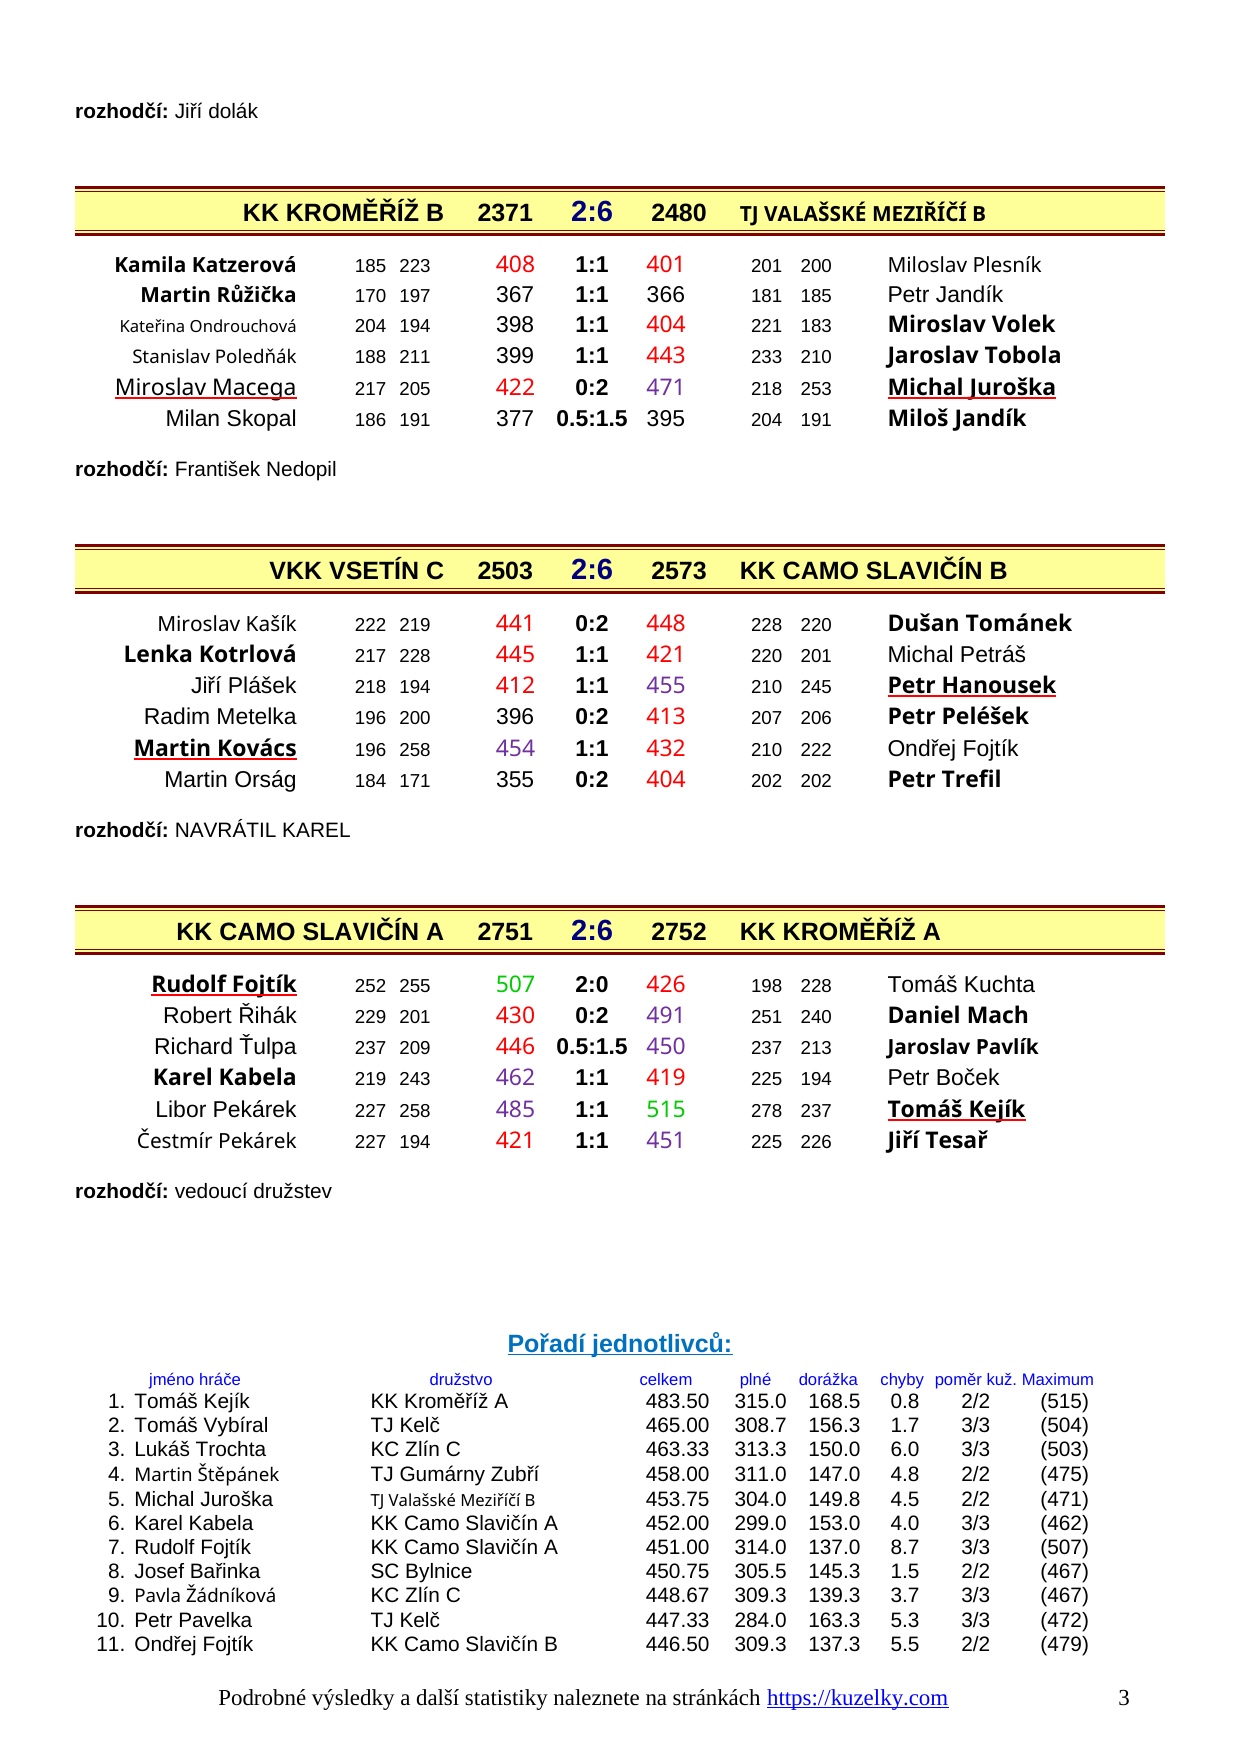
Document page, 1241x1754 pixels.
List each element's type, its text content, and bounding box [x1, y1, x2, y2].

text rozhodčí: NAVRÁTIL KAREL [75, 818, 1165, 842]
text Martin Orság 184 171 355 0:2 404 202 202 Petr Trefil [75, 763, 1165, 794]
text Kateřina Ondrouchová 204 194 398 1:1 404 221 183 Miroslav Volek [75, 308, 1165, 339]
text Lenka Kotrlová 217 228 445 1:1 421 220 201 Michal Petráš [75, 638, 1165, 669]
text Robert Řihák 229 201 430 0:2 491 251 240 Daniel Mach [75, 999, 1165, 1030]
text Čestmír Pekárek 227 194 421 1:1 451 225 226 Jiří Tesař [75, 1124, 1165, 1155]
text Kamila Katzerová 185 223 408 1:1 401 201 200 Miloslav Plesník [75, 248, 1165, 280]
text Martin Růžička 170 197 367 1:1 366 181 185 Petr Jandík [75, 280, 1165, 308]
text 5. Michal Juroška TJ Valašské Meziříčí B 453.75 304.0 149.8 4.5 2/2 (471) [75, 1486, 1165, 1511]
text 6. Karel Kabela KK Camo Slavičín A 452.00 299.0 153.0 4.0 3/3 (462) [75, 1511, 1165, 1535]
text 11. Ondřej Fojtík KK Camo Slavičín B 446.50 309.3 137.3 5.5 2/2 (479) [75, 1632, 1165, 1656]
text Martin Kovács 196 258 454 1:1 432 210 222 Ondřej Fojtík [75, 732, 1165, 763]
text jméno hráče družstvo celkem plné dorážka chyby poměr kuž. Maximum [75, 1370, 1165, 1389]
text rozhodčí: Jiří dolák [75, 99, 1165, 123]
text 3. Lukáš Trochta KC Zlín C 463.33 313.3 150.0 6.0 3/3 (503) [75, 1437, 1165, 1461]
text Miroslav Macega 217 205 422 0:2 471 218 253 Michal Juroška [75, 371, 1165, 402]
text 2. Tomáš Vybíral TJ Kelč 465.00 308.7 156.3 1.7 3/3 (504) [75, 1413, 1165, 1437]
text 9. Pavla Žádníková KC Zlín C 448.67 309.3 139.3 3.7 3/3 (467) [75, 1583, 1165, 1608]
text Libor Pekárek 227 258 485 1:1 515 278 237 Tomáš Kejík [75, 1092, 1165, 1124]
text Miroslav Kašík 222 219 441 0:2 448 228 220 Dušan Tománek [75, 607, 1165, 638]
text 4. Martin Štěpánek TJ Gumárny Zubří 458.00 311.0 147.0 4.8 2/2 (475) [75, 1461, 1165, 1486]
text Pořadí jednotlivců: [63, 1328, 1176, 1357]
text rozhodčí: František Nedopil [75, 457, 1165, 481]
text KK Kroměříž B 2371 2:6 2480 TJ Valašské Meziříčí B [75, 192, 1165, 230]
text Rudolf Fojtík 252 255 507 2:0 426 198 228 Tomáš Kuchta [75, 967, 1165, 999]
text 7. Rudolf Fojtík KK Camo Slavičín A 451.00 314.0 137.0 8.7 3/3 (507) [75, 1535, 1165, 1559]
text VKK Vsetín C 2503 2:6 2573 KK Camo Slavičín B [75, 550, 1165, 588]
text 8. Josef Bařinka SC Bylnice 450.75 305.5 145.3 1.5 2/2 (467) [75, 1559, 1165, 1583]
text Milan Skopal 186 191 377 0.5:1.5 395 204 191 Miloš Jandík [75, 402, 1165, 433]
text Karel Kabela 219 243 462 1:1 419 225 194 Petr Boček [75, 1061, 1165, 1092]
text KK Camo Slavičín A 2751 2:6 2752 KK Kroměříž A [75, 911, 1165, 949]
text rozhodčí: vedoucí družstev [75, 1179, 1165, 1203]
text 1. Tomáš Kejík KK Kroměříž A 483.50 315.0 168.5 0.8 2/2 (515) [75, 1389, 1165, 1413]
text Stanislav Poledňák 188 211 399 1:1 443 233 210 Jaroslav Tobola [75, 339, 1165, 371]
text Radim Metelka 196 200 396 0:2 413 207 206 Petr Peléšek [75, 700, 1165, 732]
text Richard Ťulpa 237 209 446 0.5:1.5 450 237 213 Jaroslav Pavlík [75, 1030, 1165, 1061]
text Jiří Plášek 218 194 412 1:1 455 210 245 Petr Hanousek [75, 669, 1165, 700]
text 10. Petr Pavelka TJ Kelč 447.33 284.0 163.3 5.3 3/3 (472) [75, 1608, 1165, 1632]
